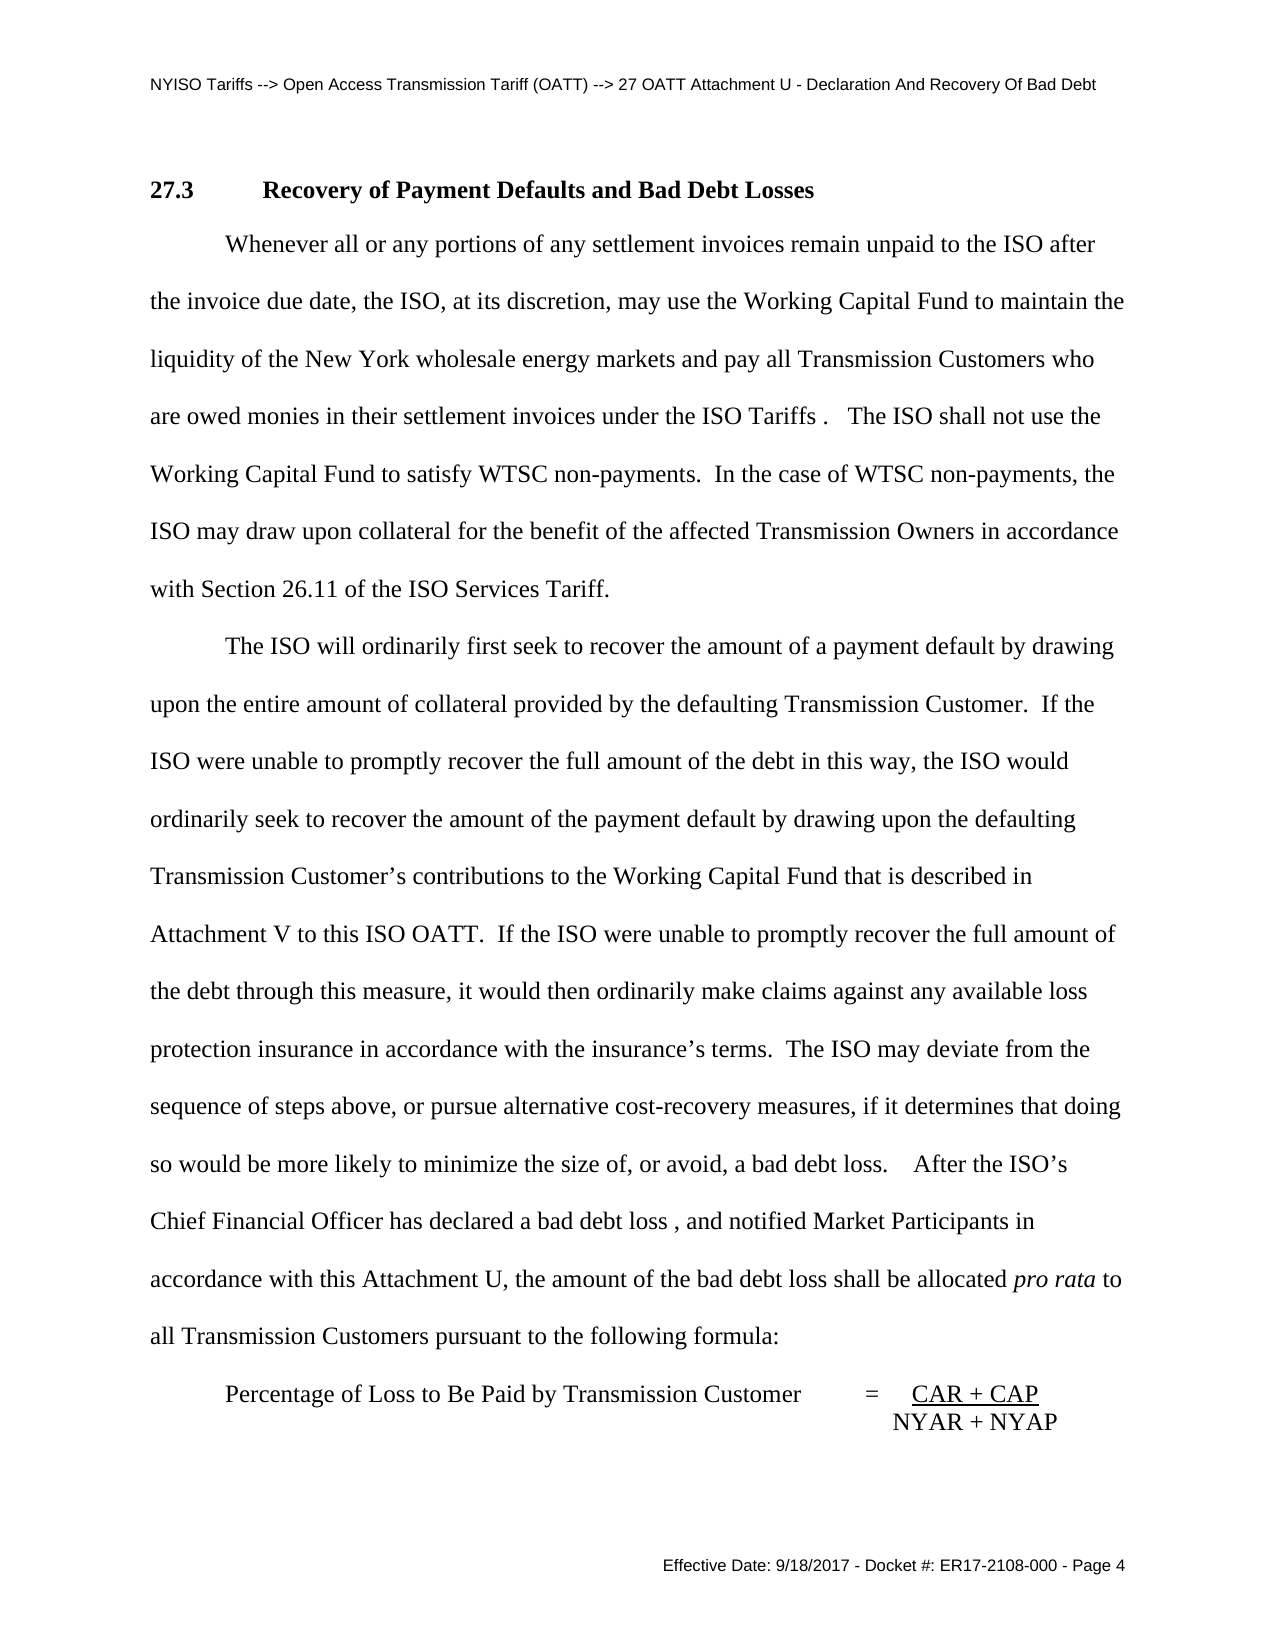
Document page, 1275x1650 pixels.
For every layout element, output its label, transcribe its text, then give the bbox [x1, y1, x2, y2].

text NYAR + NYAP [225, 1407, 1134, 1436]
text Percentage of Loss to Be Paid by Transmission Customer = CAR + CAP [225, 1379, 1134, 1407]
text The ISO will ordinarily first seek to recover the amount of a payment default by drawing upon the entire amount of collateral provided by the defaulting Transmission Customer. If the ISO were unable to promptly recover the full amount of the debt in this way, the ISO would ordinarily seek to recover the amount of the payment default by drawing upon the defaulting Transmission Customer’s contributions to the Working Capital Fund that is described in Attachment V to this ISO OATT. If the ISO were unable to promptly recover the full amount of the debt through this measure, it would then ordinarily make claims against any available loss protection insurance in accordance with the insurance’s terms. The ISO may deviate from the sequence of steps above, or pursue alternative cost-recovery measures, if it determines that doing so would be more likely to minimize the size of, or avoid, a bad debt loss. After the ISO’s Chief Financial Officer has declared a bad debt loss , and notified Market Participants in accordance with this Attachment U, the amount of the bad debt loss shall be allocated pro rata to all Transmission Customers pursuant to the following formula: [150, 631, 1125, 1350]
text Whenever all or any portions of any settlement invoices remain unpaid to the ISO after the invoice due date, the ISO, at its discretion, may use the Working Capital Fund to maintain the liquidity of the New York wholesale energy markets and pay all Transmission Customers who are owed monies in their settlement invoices under the ISO Tariffs . The ISO shall not use the Working Capital Fund to satisfy WTSC non-payments. In the case of WTSC non-payments, the ISO may draw upon collateral for the benefit of the affected Transmission Owners in accordance with Section 26.11 of the ISO Services Tariff. [150, 229, 1125, 602]
subtitle 27.3 Recovery of Payment Defaults and Bad Debt Losses [150, 175, 1123, 204]
